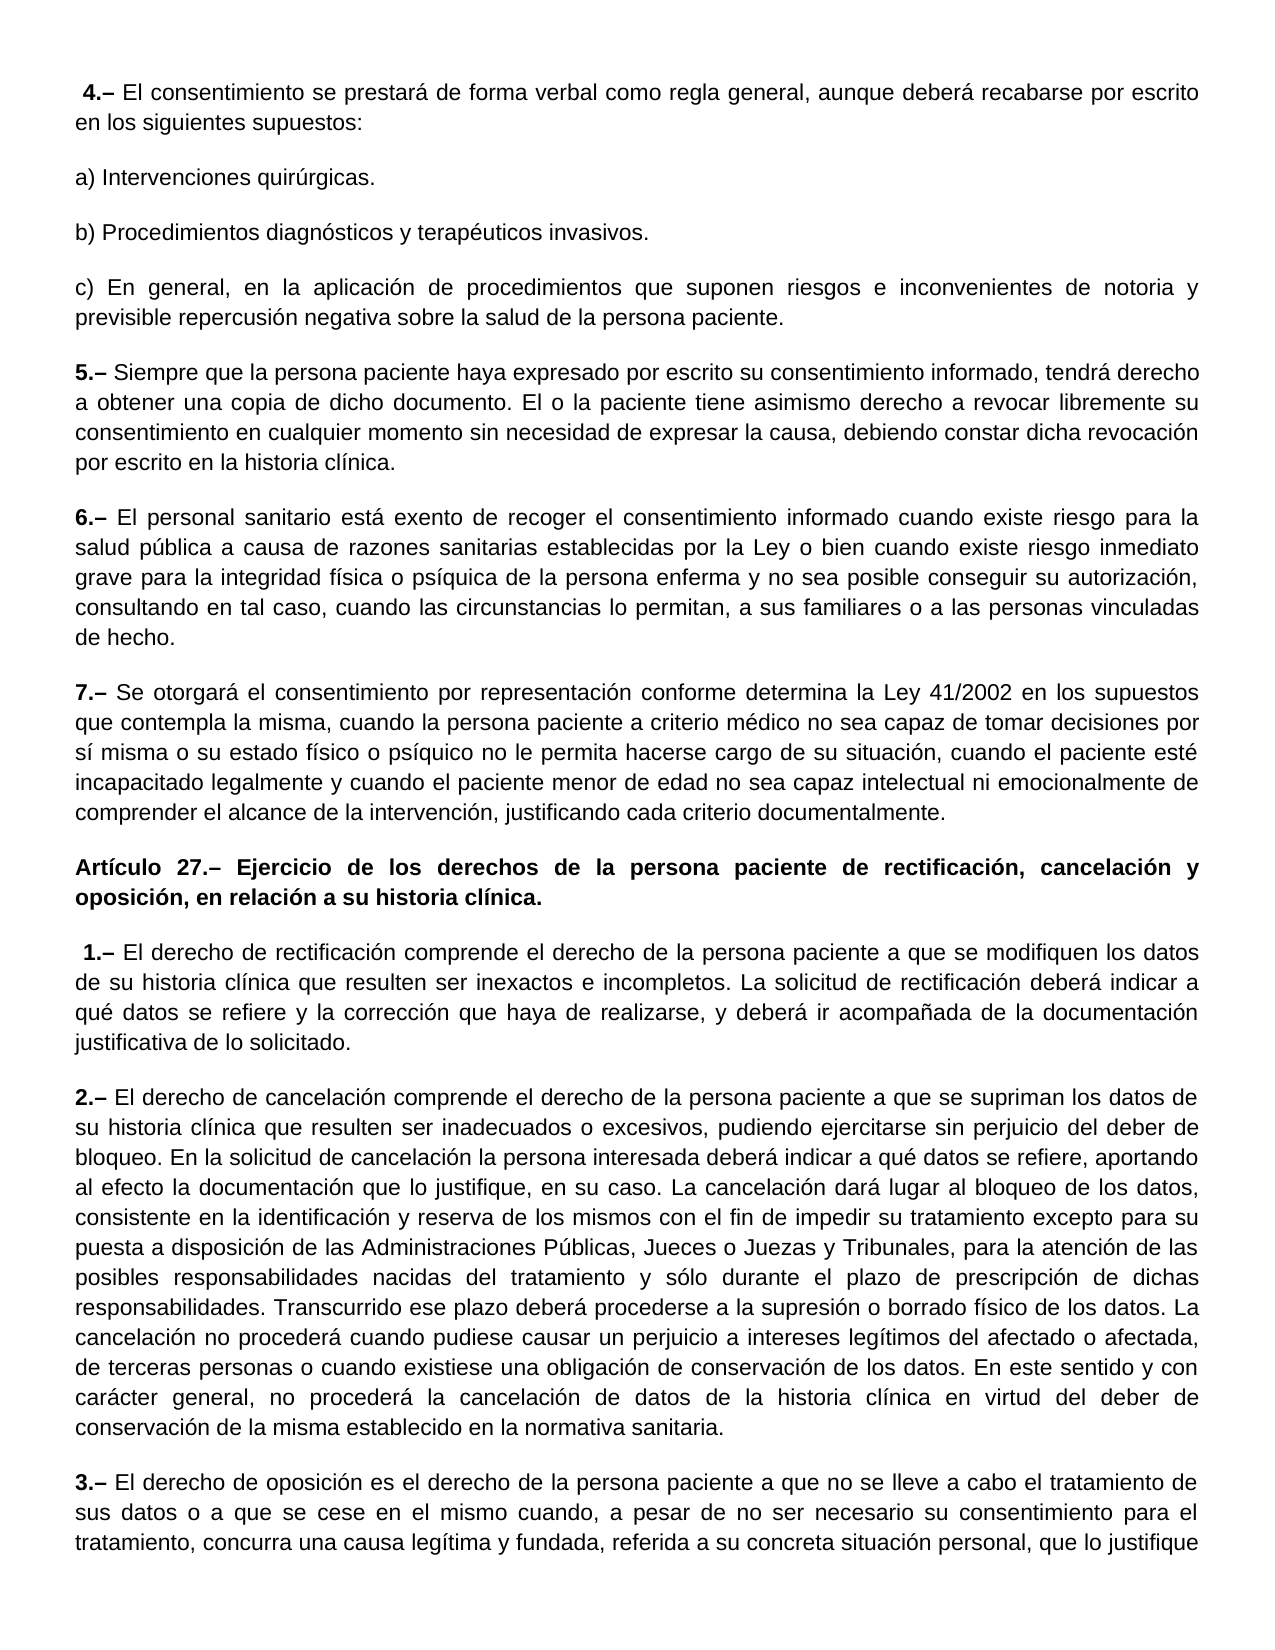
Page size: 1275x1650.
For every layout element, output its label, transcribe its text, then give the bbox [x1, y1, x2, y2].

text 7.– Se otorgará el consentimiento por representación conforme determina la Ley 41/2002 en los supuestos que contempla la misma, cuando la persona paciente a criterio médico no sea capaz de tomar decisiones por sí misma o su estado físico o psíquico no le permita hacerse cargo de su situación, cuando el paciente esté incapacitado legalmente y cuando el paciente menor de edad no sea capaz intelectual ni emocionalmente de comprender el alcance de la intervención, justificando cada criterio documentalmente. [75, 675, 1200, 825]
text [75, 1465, 1200, 1555]
text a) Intervenciones quirúrgicas. [75, 160, 1200, 190]
text c) En general, en la aplicación de procedimientos que suponen riesgos e inconvenientes de notoria y previsible repercusión negativa sobre la salud de la persona paciente. [75, 270, 1200, 330]
text 6.– El personal sanitario está exento de recoger el consentimiento informado cuando existe riesgo para la salud pública a causa de razones sanitarias establecidas por la Ley o bien cuando existe riesgo inmediato grave para la integridad física o psíquica de la persona enferma y no sea posible conseguir su autorización, consultando en tal caso, cuando las circunstancias lo permitan, a sus familiares o a las personas vinculadas de hecho. [75, 500, 1200, 650]
text 1.– El derecho de rectificación comprende el derecho de la persona paciente a que se modifiquen los datos de su historia clínica que resulten ser inexactos e incompletos. La solicitud de rectificación deberá indicar a qué datos se refiere y la corrección que haya de realizarse, y deberá ir acompañada de la documentación justificativa de lo solicitado. [75, 935, 1200, 1055]
text 2.– El derecho de cancelación comprende el derecho de la persona paciente a que se supriman los datos de su historia clínica que resulten ser inadecuados o excesivos, pudiendo ejercitarse sin perjuicio del deber de bloqueo. En la solicitud de cancelación la persona interesada deberá indicar a qué datos se refiere, aportando al efecto la documentación que lo justifique, en su caso. La cancelación dará lugar al bloqueo de los datos, consistente en la identificación y reserva de los mismos con el fin de impedir su tratamiento excepto para su puesta a disposición de las Administraciones Públicas, Jueces o Juezas y Tribunales, para la atención de las posibles responsabilidades nacidas del tratamiento y sólo durante el plazo de prescripción de dichas responsabilidades. Transcurrido ese plazo deberá procederse a la supresión o borrado físico de los datos. La cancelación no procederá cuando pudiese causar un perjuicio a intereses legítimos del afectado o afectada, de terceras personas o cuando existiese una obligación de conservación de los datos. En este sentido y con carácter general, no procederá la cancelación de datos de la historia clínica en virtud del deber de conservación de la misma establecido en la normativa sanitaria. [75, 1080, 1200, 1440]
text b) Procedimientos diagnósticos y terapéuticos invasivos. [75, 215, 1200, 245]
text Artículo 27.– Ejercicio de los derechos de la persona paciente de rectificación, cancelación y oposición, en relación a su historia clínica. [75, 850, 1200, 910]
text 4.– El consentimiento se prestará de forma verbal como regla general, aunque deberá recabarse por escrito en los siguientes supuestos: [75, 75, 1200, 135]
text 5.– Siempre que la persona paciente haya expresado por escrito su consentimiento informado, tendrá derecho a obtener una copia de dicho documento. El o la paciente tiene asimismo derecho a revocar libremente su consentimiento en cualquier momento sin necesidad de expresar la causa, debiendo constar dicha revocación por escrito en la historia clínica. [75, 355, 1200, 475]
